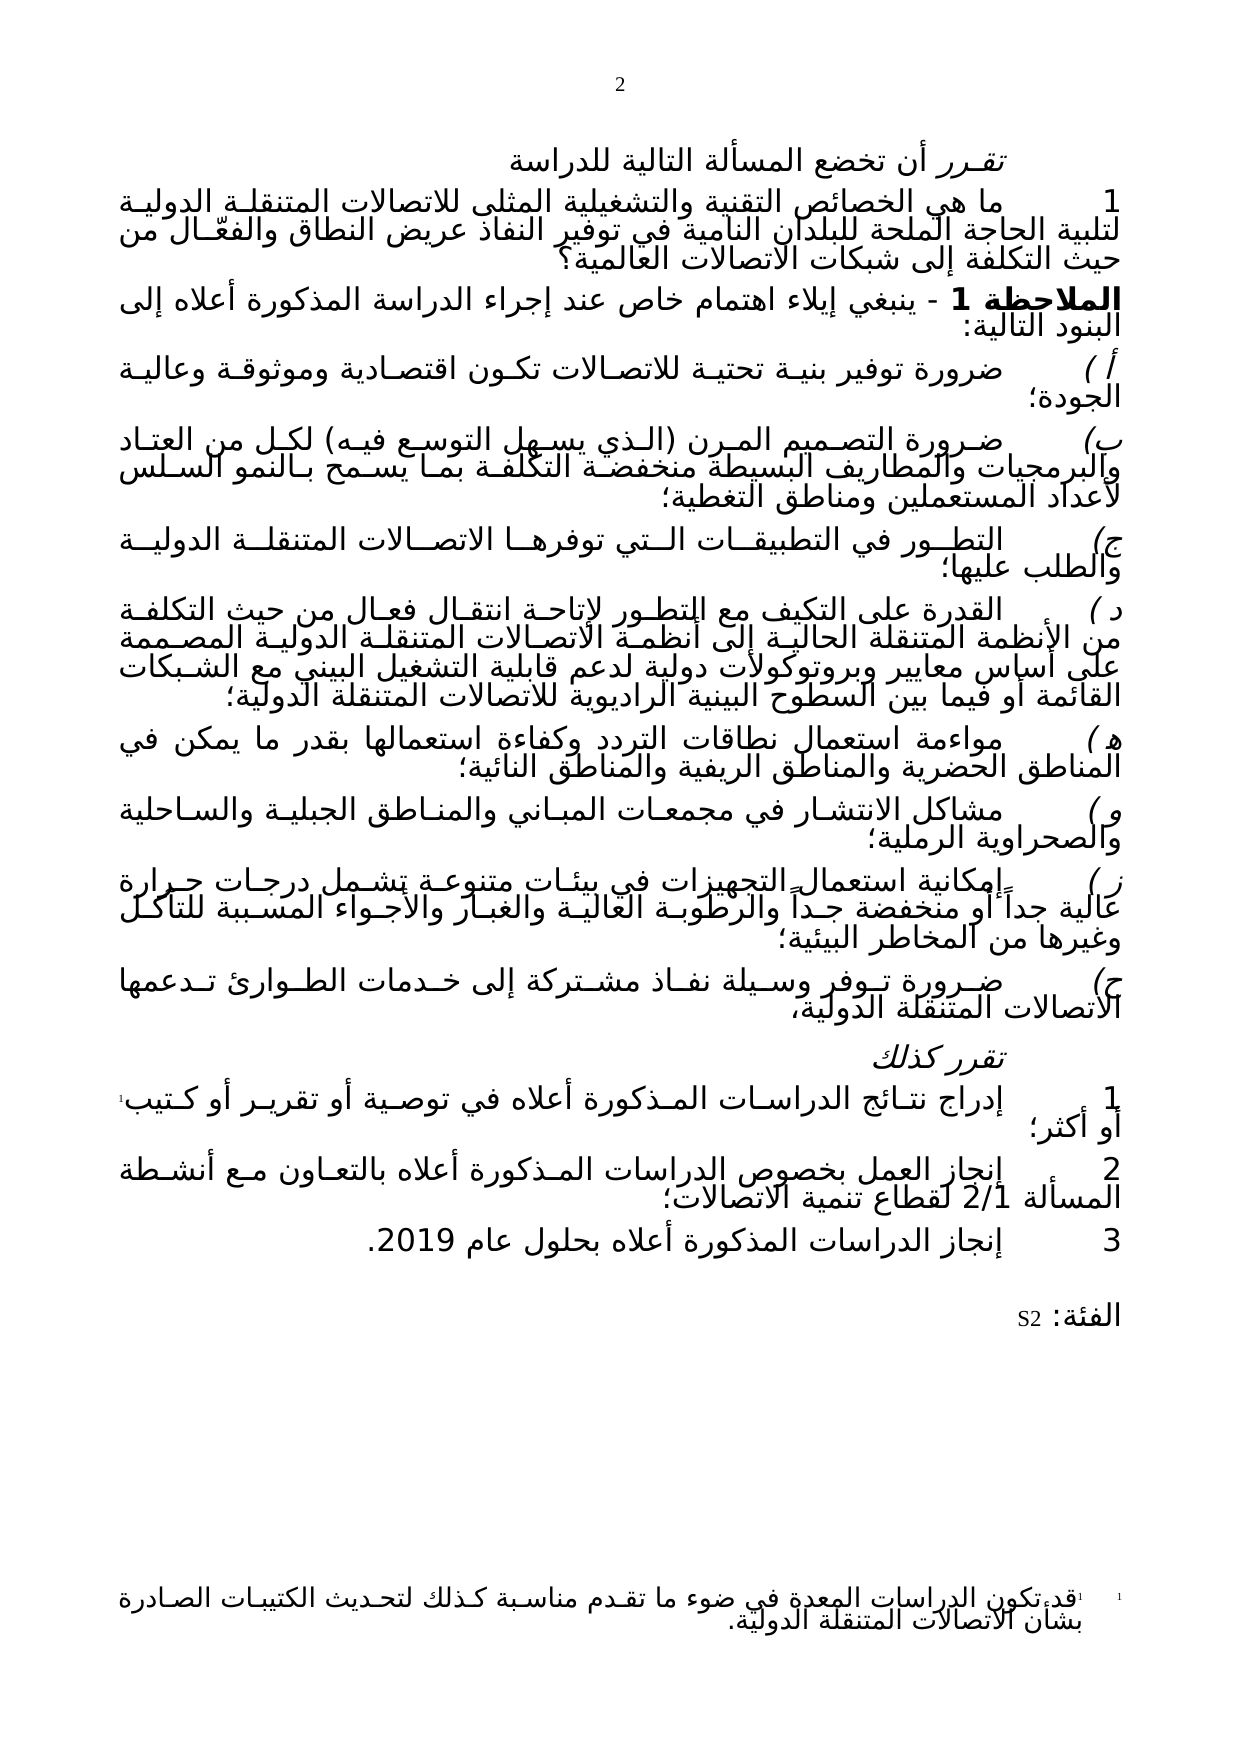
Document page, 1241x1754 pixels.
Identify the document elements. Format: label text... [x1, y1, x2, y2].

text ج) التطور في التطبيقات التي توفرها الاتصالات المتنقلة الدولية والطلب عليها؛ [118, 527, 1122, 585]
text 3 إنجاز الدراسات المذكورة أعلاه بحلول عام 2019. [723, 1228, 1122, 1257]
text ز ) إمكانية استعمال التجهيزات في بيئات متنوعة تشمل درجات حرارة عالية جداً أو منخفضة جداً والرطوبة العالية والغبار والأجواء المسببة للتآكل وغيرها من المخاطر البيئية؛ [118, 868, 1122, 955]
text أ ) ضرورة توفير بنية تحتية للاتصالات تكون اقتصادية وموثوقة وعالية الجودة؛ [118, 356, 1122, 414]
text تقـرر أن تخضع المسألة التالية للدراسة [118, 148, 1122, 177]
text الملاحظة 1 - ينبغي إيلاء اهتمام خاص عند إجراء الدراسة المذكورة أعلاه إلى البنود التالية: [118, 289, 1122, 344]
text تقرر كذلك [118, 1045, 1122, 1074]
text و ) مشاكل الانتشار في مجمعات المباني والمناطق الجبلية والساحلية والصحراوية الرملية؛ [118, 797, 1098, 856]
text 1 إدراج نتائج الدراسات المذكورة أعلاه في توصية أو تقرير أو كتيب1 أو أكثر؛ [118, 1086, 1122, 1145]
text ح) ضرورة توفر وسيلة نفاذ مشتركة إلى خدمات الطوارئ تدعمها الاتصالات المتنقلة الدولية، [118, 968, 1122, 1026]
text 1 ما هي الخصائص التقنية والتشغيلية المثلى للاتصالات المتنقلة الدولية لتلبية الحاجة الملحة للبلدان النامية في توفير النفاذ عريض النطاق والفعّال من حيث التكلفة إلى شبكات الاتصالات العالمية؟ [118, 189, 1122, 277]
text د ) القدرة على التكيف مع التطور لإتاحة انتقال فعال من حيث التكلفة من الأنظمة المتنقلة الحالية إلى أنظمة الاتصالات المتنقلة الدولية المصممة على أساس معايير وبروتوكولات دولية لدعم قابلية التشغيل البيني مع الشبكات القائمة أو فيما بين السطوح البينية الراديوية للاتصالات المتنقلة الدولية؛ [118, 597, 1122, 714]
text 2 إنجاز العمل بخصوص الدراسات المذكورة أعلاه بالتعاون مع أنشطة المسألة 2/1 لقطاع تنمية الاتصالات؛ [118, 1157, 1122, 1215]
text ب) ضرورة التصميم المرن (الذي يسهل التوسع فيه) لكل من العتاد والبرمجيات والمطاريف البسيطة منخفضة التكلفة بما يسمح بالنمو السلس لأعداد المستعملين ومناطق التغطية؛ [118, 427, 1122, 514]
text و ) مشاكل الانتشار في مجمعات المباني والمناطق الجبلية والساحلية والصحراوية الرملية؛ [1025, 797, 1122, 856]
text الفئة: S2 [118, 1303, 1122, 1332]
text 3 إنجاز الدراسات المذكورة أعلاه بحلول عام 2019. [554, 1228, 742, 1257]
text ﻫ ) مواءمة استعمال نطاقات التردد وكفاءة استعمالها بقدر ما يمكن في المناطق الحضرية والمناطق الريفية والمناطق النائية؛ [118, 727, 809, 785]
text 3 إنجاز الدراسات المذكورة أعلاه بحلول عام 2019. [118, 1228, 565, 1257]
text ﻫ ) مواءمة استعمال نطاقات التردد وكفاءة استعمالها بقدر ما يمكن في المناطق الحضرية والمناطق الريفية والمناطق النائية؛ [783, 727, 1122, 785]
